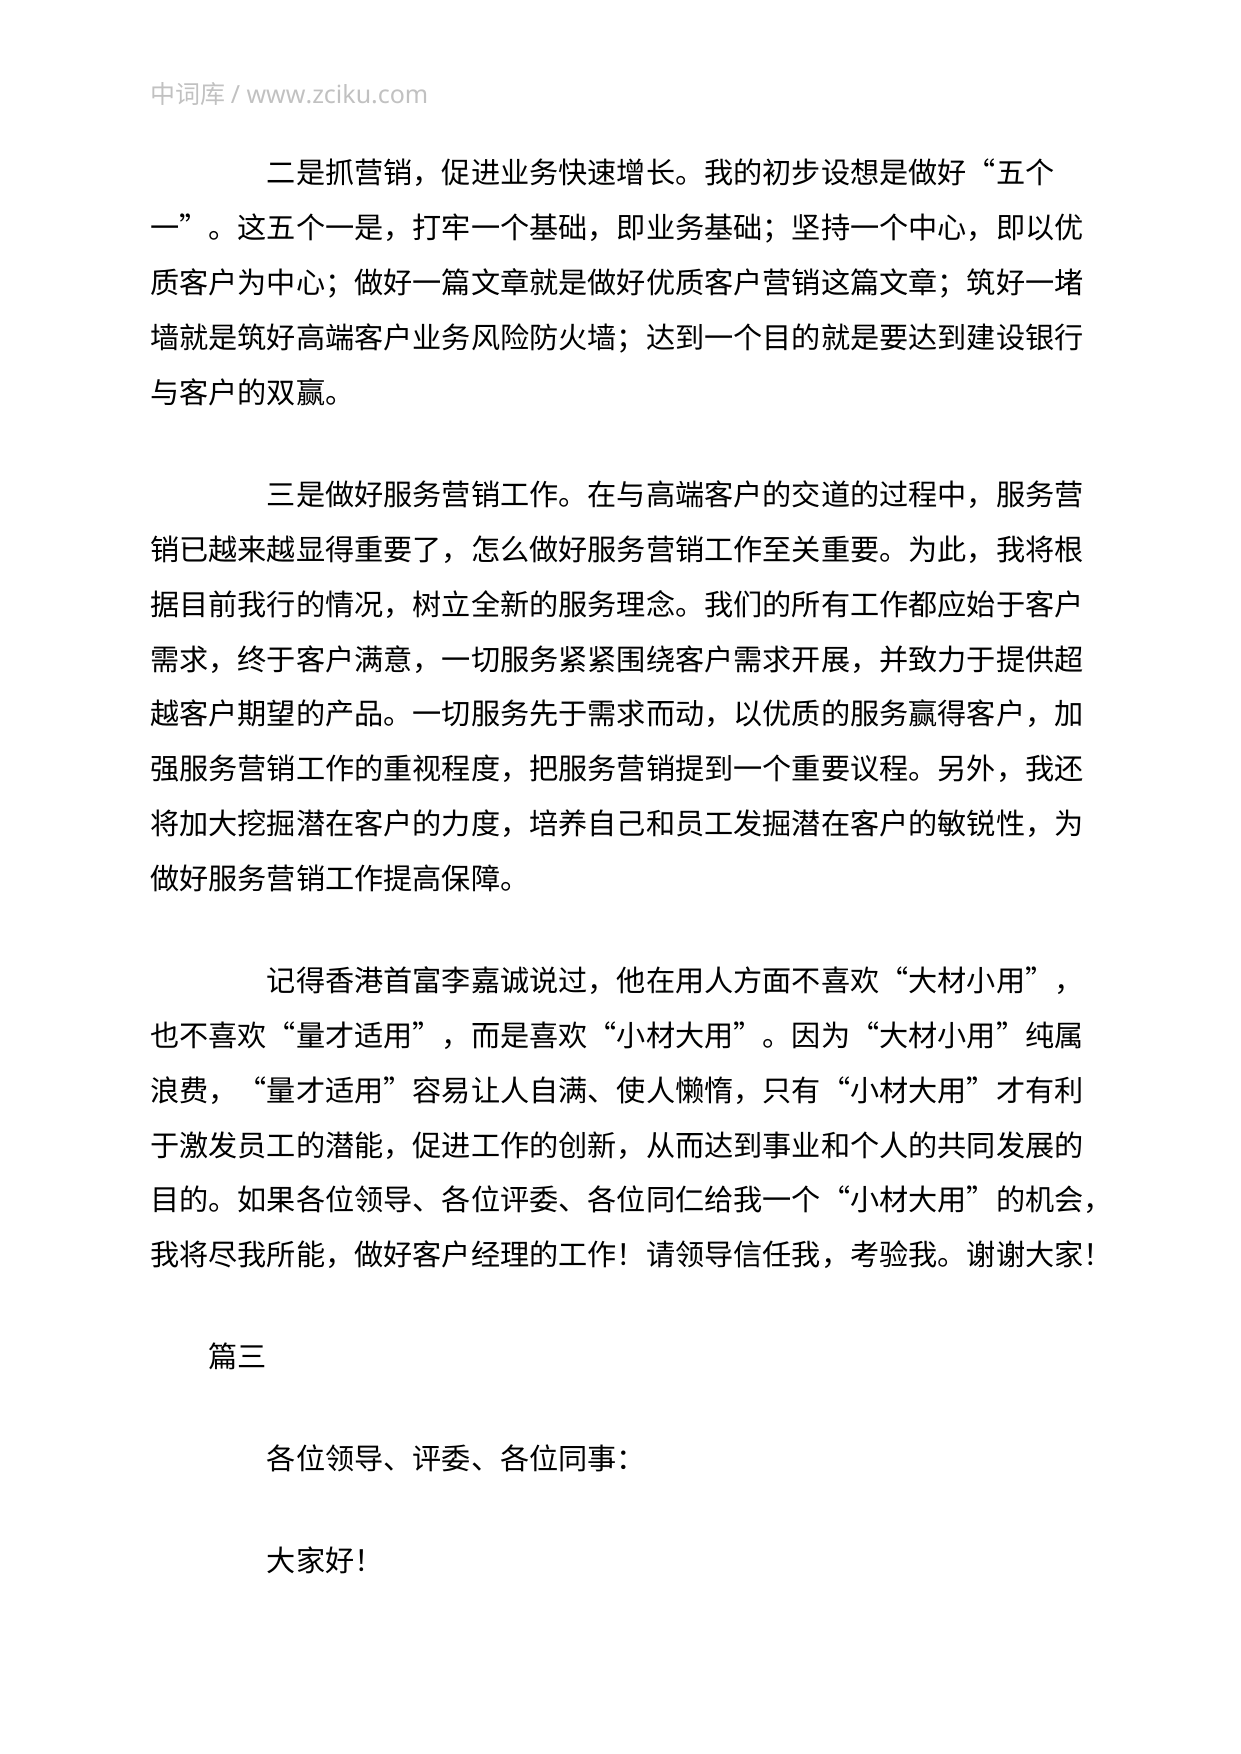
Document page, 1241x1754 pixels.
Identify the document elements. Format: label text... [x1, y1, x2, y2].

text 各位领导、评委、各位同事： [150, 1435, 1090, 1478]
text 二是抓营销，促进业务快速增长。我的初步设想是做好“五个一”。这五个一是，打牢一个基础，即业务基础；坚持一个中心，即以优质客户为中心；做好一篇文章就是做好优质客户营销这篇文章；筑好一堵墙就是筑好高端客户业务风险防火墙；达到一个目的就是要达到建设银行与客户的双赢。 [150, 150, 1090, 412]
text 大家好！ [150, 1537, 1090, 1579]
text 记得香港首富李嘉诚说过，他在用人方面不喜欢“大材小用”，也不喜欢“量才适用”，而是喜欢“小材大用”。因为“大材小用”纯属浪费，“量才适用”容易让人自满、使人懒惰，只有“小材大用”才有利于激发员工的潜能，促进工作的创新，从而达到事业和个人的共同发展的目的。如果各位领导、各位评委、各位同仁给我一个“小材大用”的机会，我将尽我所能，做好客户经理的工作！请领导信任我，考验我。谢谢大家！ [150, 957, 1090, 1274]
text 篇三 [150, 1334, 1090, 1376]
text 三是做好服务营销工作。在与高端客户的交道的过程中，服务营销已越来越显得重要了，怎么做好服务营销工作至关重要。为此，我将根据目前我行的情况，树立全新的服务理念。我们的所有工作都应始于客户需求，终于客户满意，一切服务紧紧围绕客户需求开展，并致力于提供超越客户期望的产品。一切服务先于需求而动，以优质的服务赢得客户，加强服务营销工作的重视程度，把服务营销提到一个重要议程。另外，我还将加大挖掘潜在客户的力度，培养自己和员工发掘潜在客户的敏锐性，为做好服务营销工作提高保障。 [150, 471, 1090, 898]
